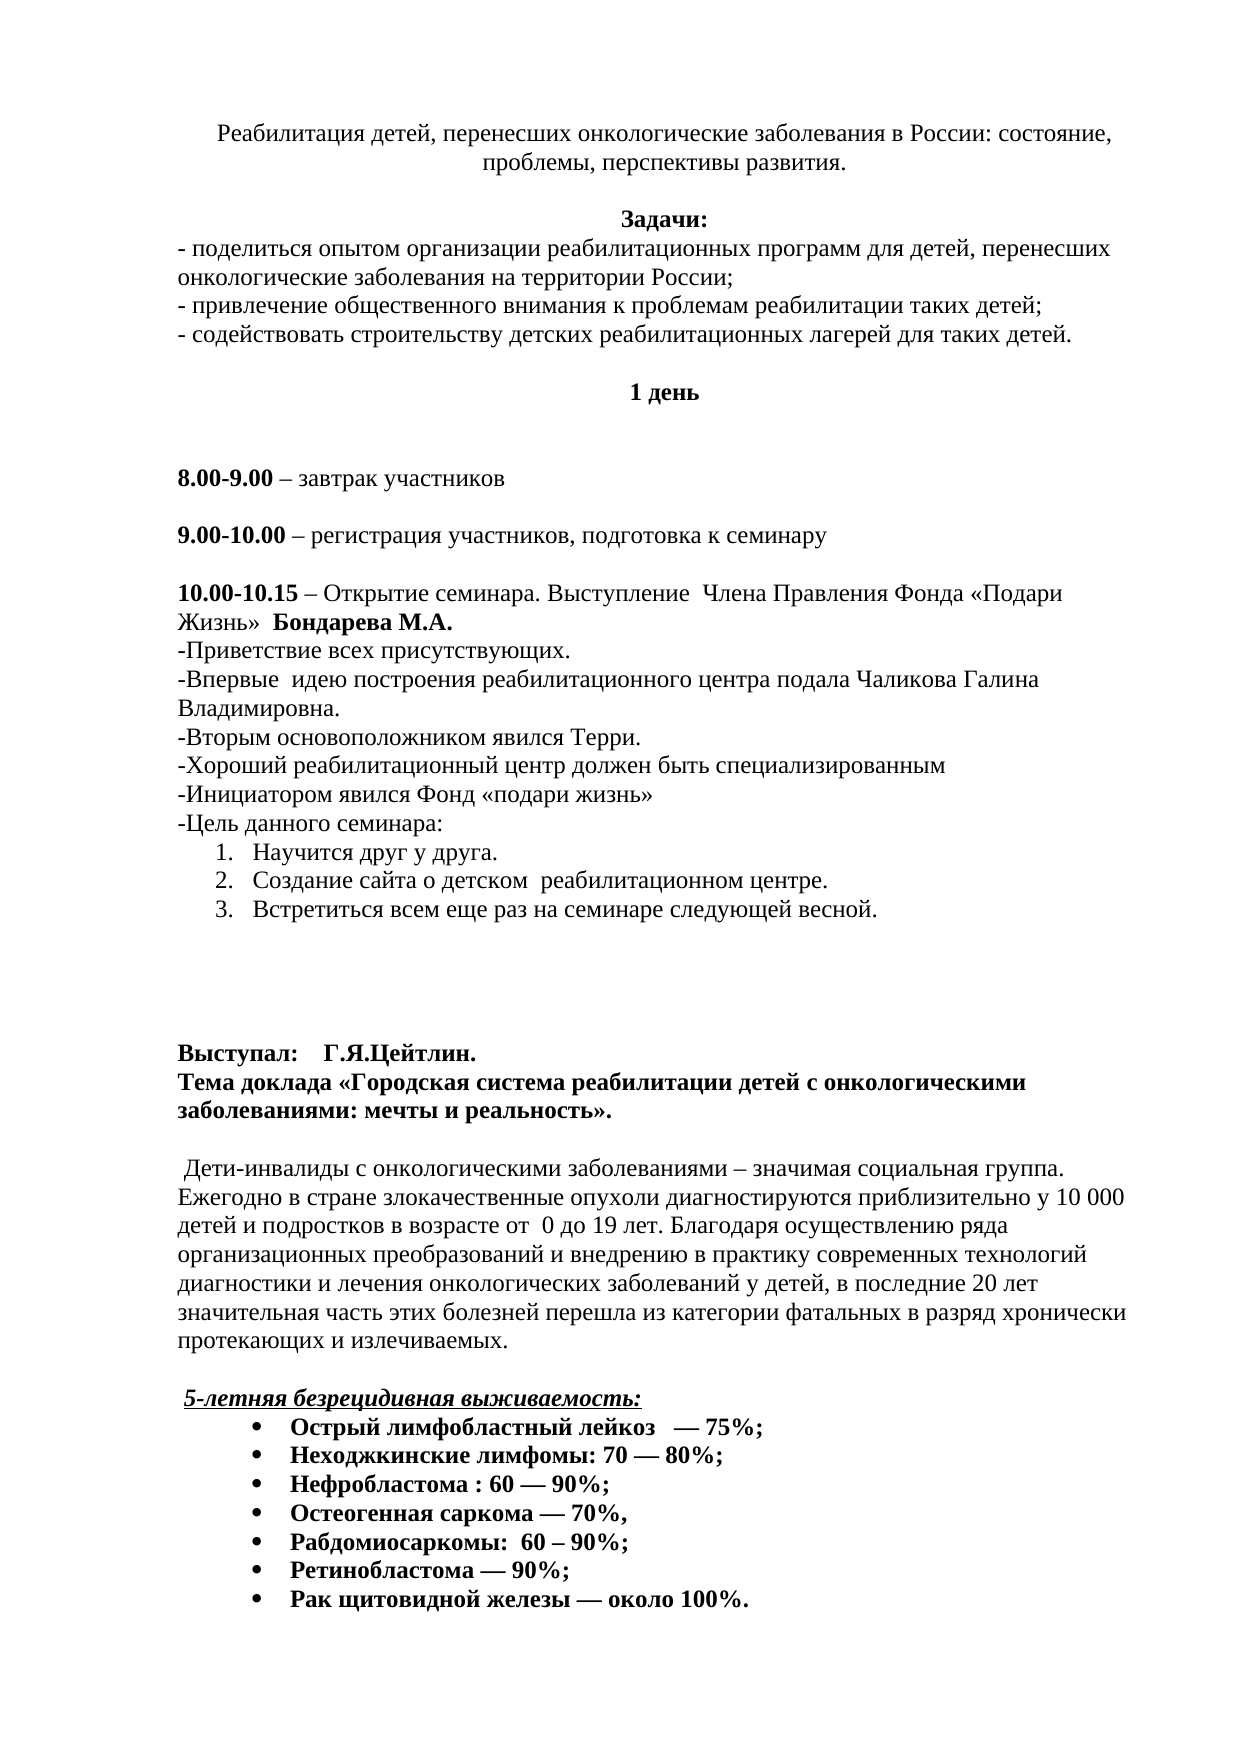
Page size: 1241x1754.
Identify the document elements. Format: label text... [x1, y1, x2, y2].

text - содействовать строительству детских реабилитационных лагерей для таких детей. [177, 319, 1152, 348]
text - поделиться опытом организации реабилитационных программ для детей, перенесших онкологические заболевания на территории России; [177, 233, 1152, 291]
list Неходжкинские лимфомы: 70 — 80%; [252, 1441, 1152, 1469]
text Дети-инвалиды с онкологическими заболеваниями – значимая социальная группа. Ежегодно в стране злокачественные опухоли диагностируются приблизительно у 10 000 детей и подростков в возрасте от 0 до 19 лет. Благодаря осуществлению ряда организационных преобразований и внедрению в практику современных технологий диагностики и лечения онкологических заболеваний у детей, в последние 20 лет значительная часть этих болезней перешла из категории фатальных в разряд хронически протекающих и излечиваемых. [177, 1153, 1152, 1354]
list Научится друг у друга. [215, 837, 1152, 866]
text 1 день [177, 377, 1152, 406]
text -Цель данного семинара: [177, 808, 1152, 837]
text -Впервые идею построения реабилитационного центра подала Чаликова Галина Владимировна. [177, 664, 1152, 722]
list Острый лимфобластный лейкоз — 75%; [252, 1412, 1152, 1441]
list Рак щитовидной железы — около 100%. [252, 1584, 1152, 1613]
text -Инициатором явился Фонд «подари жизнь» [177, 779, 1152, 808]
list Создание сайта о детском реабилитационном центре. [215, 866, 1152, 894]
text 9.00-10.00 – регистрация участников, подготовка к семинару [177, 521, 1152, 549]
list Ретинобластома — 90%; [252, 1556, 1152, 1584]
text -Вторым основоположником явился Терри. [177, 722, 1152, 751]
text 5-летняя безрецидивная выживаемость: [177, 1383, 1152, 1412]
text -Приветствие всех присутствующих. [177, 636, 1152, 664]
text - привлечение общественного внимания к проблемам реабилитации таких детей; [177, 291, 1152, 319]
list Нефробластома : 60 — 90%; [252, 1469, 1152, 1498]
text 10.00-10.15 – Открытие семинара. Выступление Члена Правления Фонда «Подари Жизнь» Бондарева М.А. [177, 578, 1152, 636]
list Встретиться всем еще раз на семинаре следующей весной. [215, 894, 1152, 923]
text -Хороший реабилитационный центр должен быть специализированным [177, 751, 1152, 779]
list Рабдомиосаркомы: 60 – 90%; [252, 1527, 1152, 1556]
text Реабилитация детей, перенесших онкологические заболевания в России: состояние, проблемы, перспективы развития. [177, 118, 1152, 176]
text Задачи: [177, 204, 1152, 233]
text Выступал: Г.Я.Цейтлин. [177, 1038, 1152, 1067]
text Тема доклада «Городская система реабилитации детей с онкологическими заболеваниями: мечты и реальность». [177, 1067, 1152, 1124]
text 8.00-9.00 – завтрак участников [177, 463, 1152, 492]
list Остеогенная саркома — 70%, [252, 1498, 1152, 1527]
